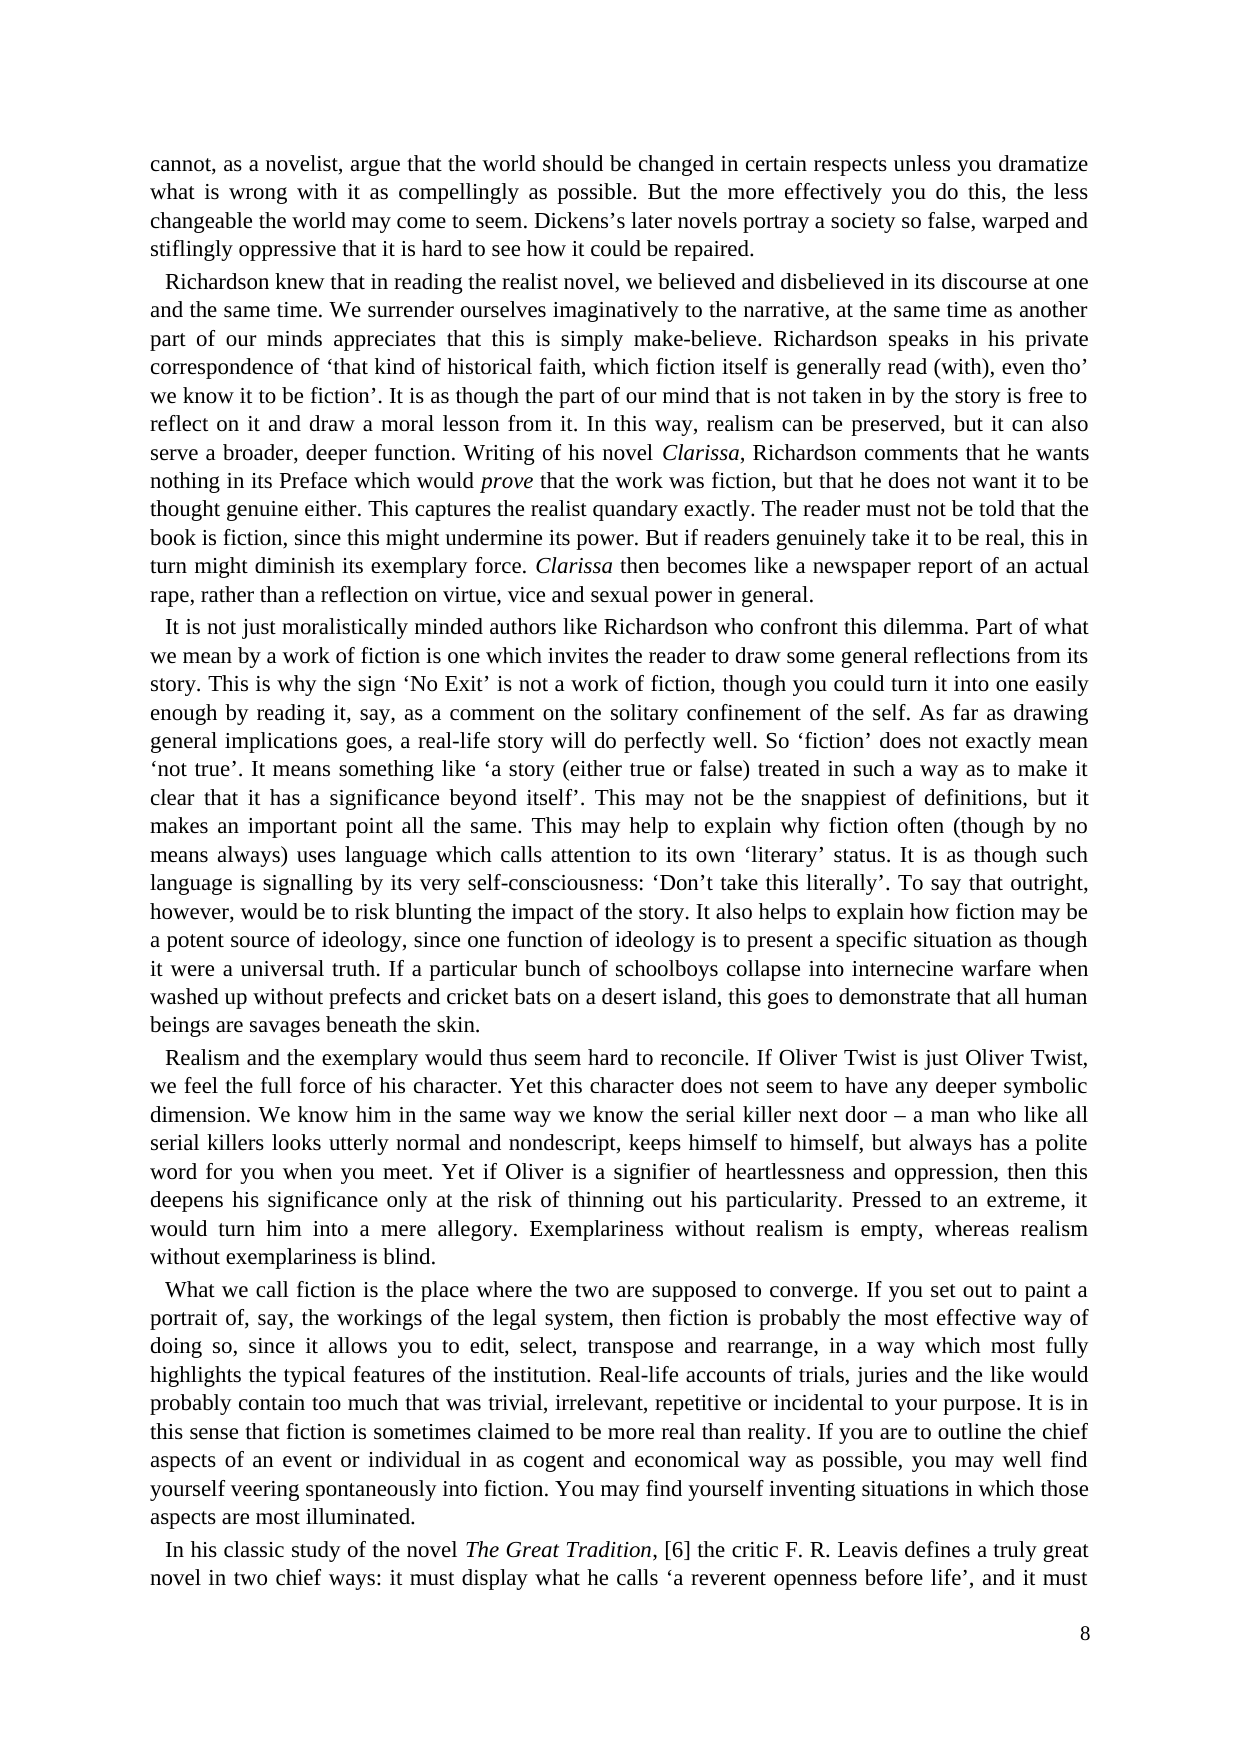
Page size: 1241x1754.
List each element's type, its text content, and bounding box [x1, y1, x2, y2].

text Realism and the exemplary would thus seem hard to reconcile. If Oliver Twist is just Oliver Twist, we feel the full force of his character. Yet this character does not seem to have any deeper symbolic dimension. We know him in the same way we know the serial killer next door – a man who like all serial killers looks utterly normal and nondescript, keeps himself to himself, but always has a polite word for you when you meet. Yet if Oliver is a signifier of heartlessness and oppression, then this deepens his significance only at the risk of thinning out his particularity. Pressed to an extreme, it would turn him into a mere allegory. Exemplariness without realism is empty, whereas realism without exemplariness is blind. [150, 1044, 1090, 1269]
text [150, 150, 1090, 262]
text Richardson knew that in reading the realist novel, we believed and disbelieved in its discourse at one and the same time. We surrender ourselves imaginatively to the narrative, at the same time as another part of our minds appreciates that this is simply make-believe. Richardson speaks in his private correspondence of ‘that kind of historical faith, which fiction itself is generally read (with), even tho’ we know it to be fiction’. It is as though the part of our mind that is not taken in by the story is free to reflect on it and draw a moral lesson from it. In this way, realism can be preserved, but it can also serve a broader, deeper function. Writing of his novel Clarissa, Richardson comments that he wants nothing in its Preface which would prove that the work was fiction, but that he does not want it to be thought genuine either. This captures the realist quandary exactly. The reader must not be told that the book is fiction, since this might undermine its power. But if readers genuinely take it to be real, this in turn might diminish its exemplary force. Clarissa then becomes like a newspaper report of an actual rape, rather than a reflection on virtue, vice and sexual power in general. [150, 268, 1090, 607]
text It is not just moralistically minded authors like Richardson who confront this dilemma. Part of what we mean by a work of fiction is one which invites the reader to draw some general reflections from its story. This is why the sign ‘No Exit’ is not a work of fiction, though you could turn it into one easily enough by reading it, say, as a comment on the solitary confinement of the self. As far as drawing general implications goes, a real-life story will do perfectly well. So ‘fiction’ does not exactly mean ‘not true’. It means something like ‘a story (either true or false) treated in such a way as to make it clear that it has a significance beyond itself’. This may not be the snappiest of definitions, but it makes an important point all the same. This may help to explain why fiction often (though by no means always) uses language which calls attention to its own ‘literary’ status. It is as though such language is signalling by its very self-consciousness: ‘Don’t take this literally’. To say that outright, however, would be to risk blunting the impact of the story. It also helps to explain how fiction may be a potent source of ideology, since one function of ideology is to present a specific situation as though it were a universal truth. If a particular bunch of schoolboys collapse into internecine warfare when washed up without prefects and cricket bats on a desert island, this goes to demonstrate that all human beings are savages beneath the skin. [150, 613, 1090, 1038]
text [150, 1536, 1090, 1591]
text What we call fiction is the place where the two are supposed to converge. If you set out to paint a portrait of, say, the workings of the legal system, then fiction is probably the most effective way of doing so, since it allows you to edit, select, transpose and rearrange, in a way which most fully highlights the typical features of the institution. Real-life accounts of trials, juries and the like would probably contain too much that was trivial, irrelevant, repetitive or incidental to your purpose. It is in this sense that fiction is sometimes claimed to be more real than reality. If you are to outline the chief aspects of an event or individual in as cogent and economical way as possible, you may well find yourself veering spontaneously into fiction. You may find yourself inventing situations in which those aspects are most illuminated. [150, 1276, 1090, 1529]
